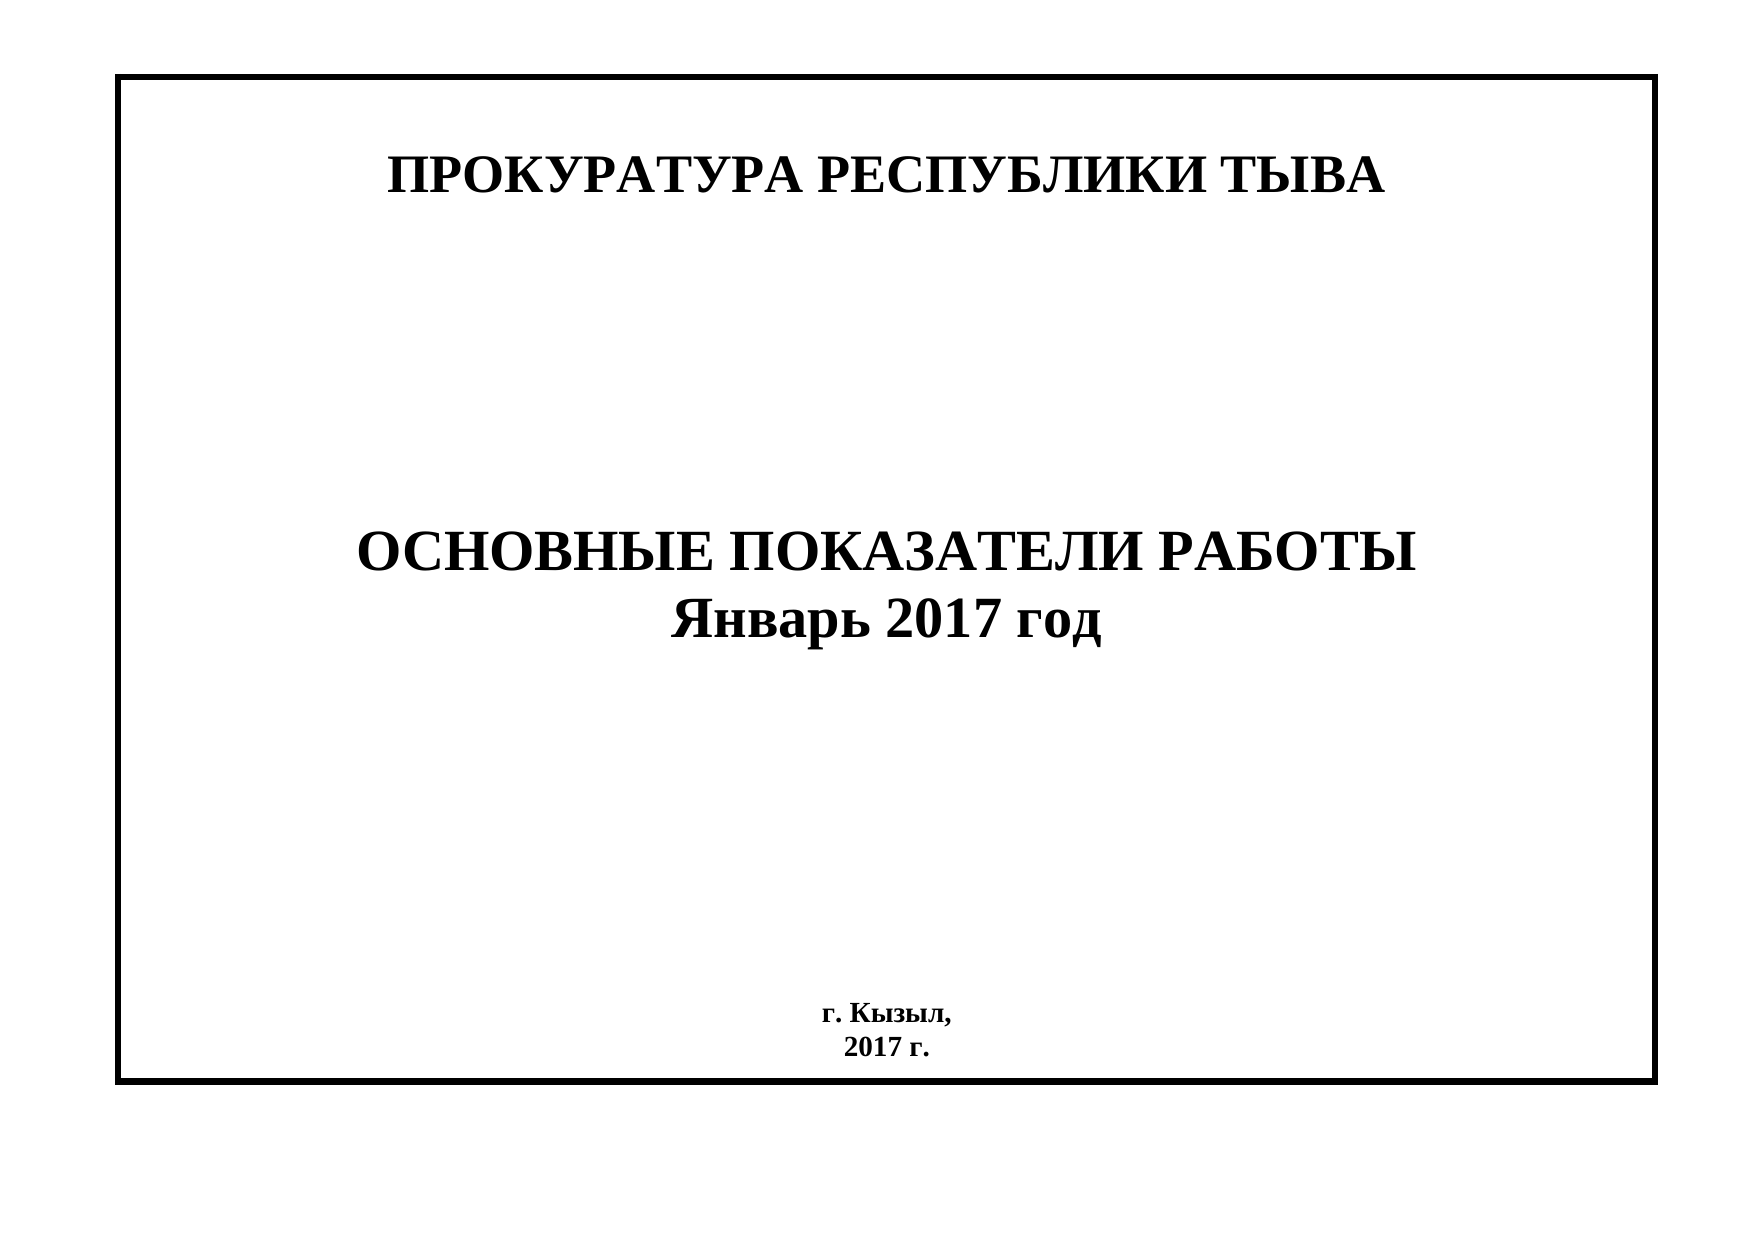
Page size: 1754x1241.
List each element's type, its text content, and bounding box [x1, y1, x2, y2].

table_header ПРОКУРАТУРА РЕСПУБЛИКИ ТЫВА ОСНОВНЫЕ ПОКАЗАТЕЛИ РАБОТЫ Январь 2017 год г. Кызыл, 2017 г. [121, 80, 1652, 1078]
